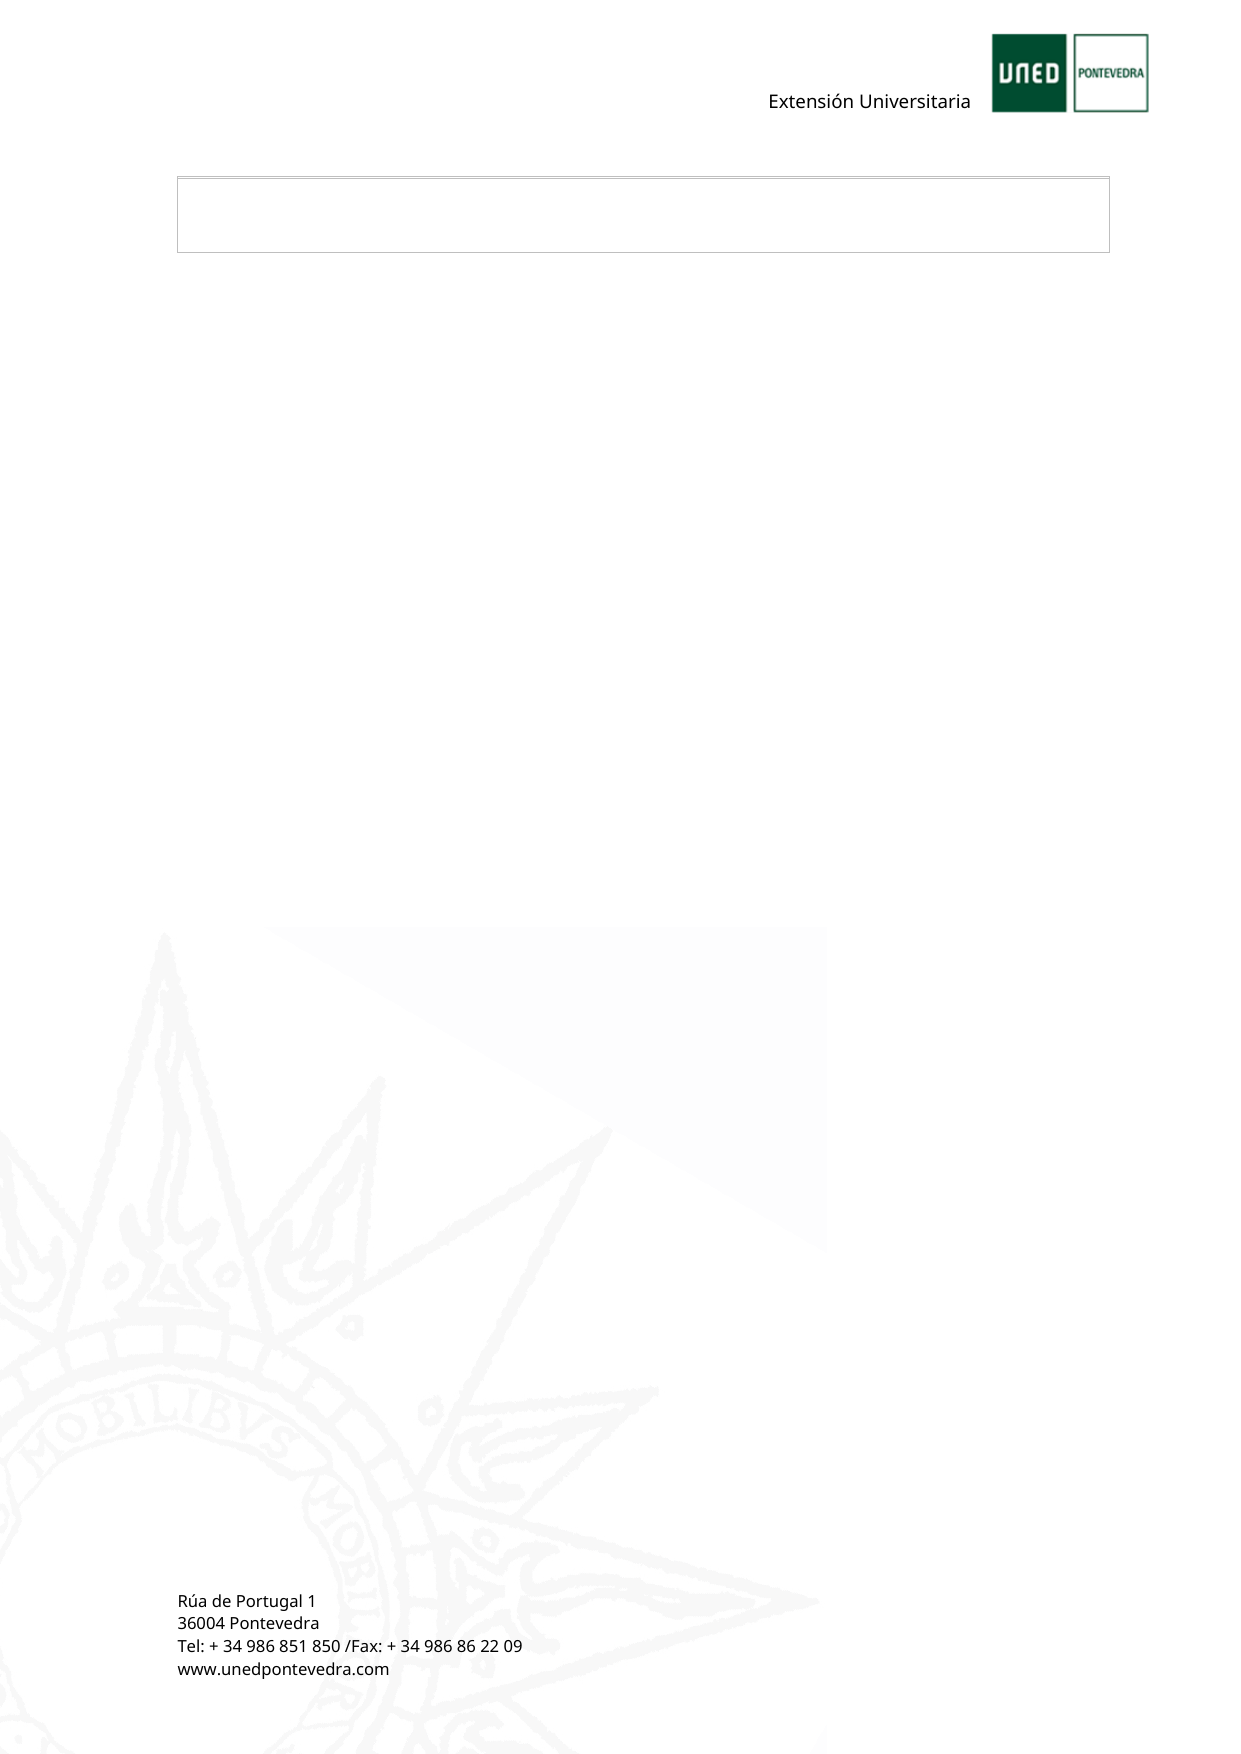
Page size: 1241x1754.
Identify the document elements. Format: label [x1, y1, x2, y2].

picture [984, 32, 1160, 122]
picture [0, 927, 828, 1754]
table_cell [178, 179, 1109, 252]
